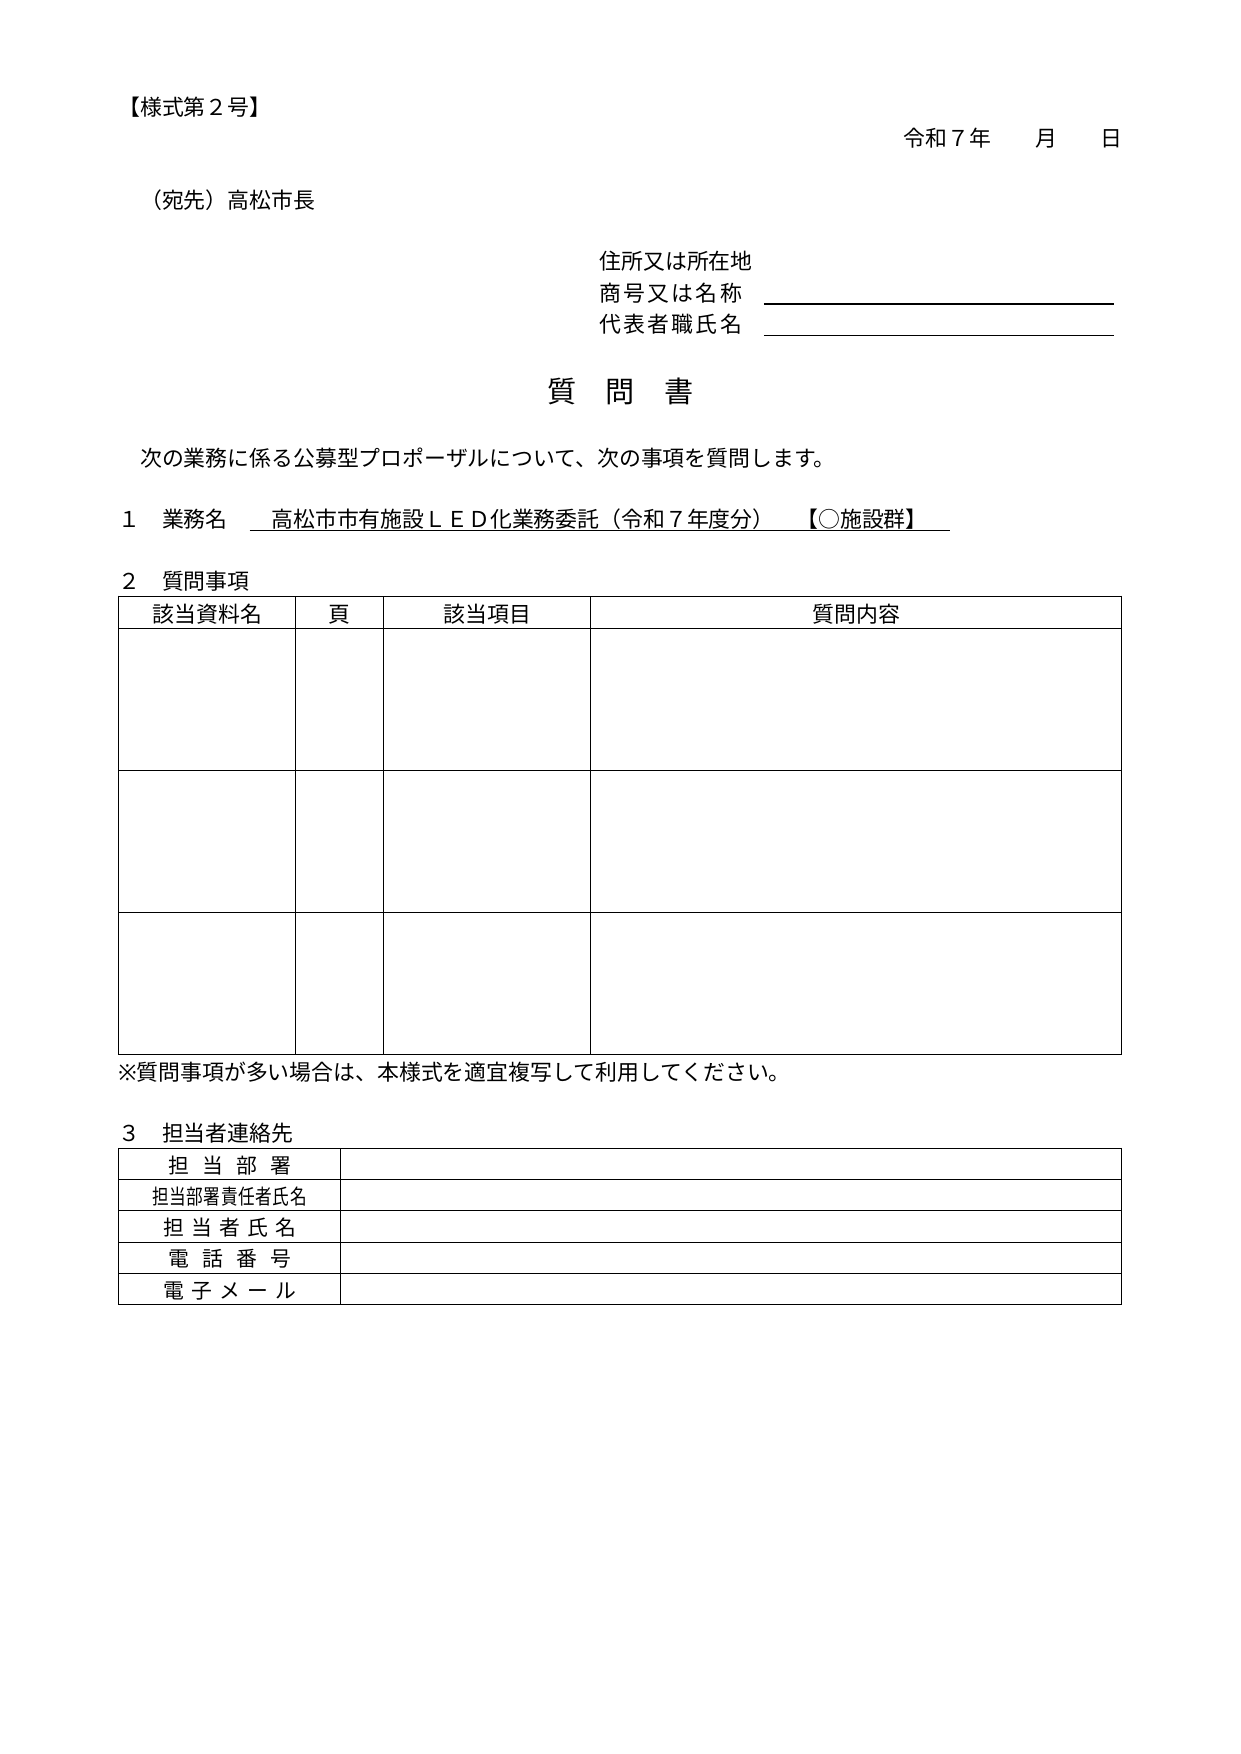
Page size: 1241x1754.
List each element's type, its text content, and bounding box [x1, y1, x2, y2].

table_cell [384, 629, 590, 770]
table_cell 担当者氏名 [119, 1211, 340, 1242]
text ３ 担当者連絡先 [118, 1116, 1122, 1148]
text 商号又は名称 [118, 276, 1122, 307]
text 令和７年 月 日 [118, 121, 1122, 153]
text ※質問事項が多い場合は、本様式を適宜複写して利用してください。 [118, 1055, 1122, 1086]
text （宛先）高松市長 [118, 183, 1122, 214]
table_cell [119, 913, 295, 1053]
table_header 質問内容 [591, 597, 1121, 628]
table_header 該当資料名 [119, 597, 295, 628]
table_cell [296, 629, 383, 770]
table_cell [341, 1243, 1121, 1273]
text 代表者職氏名 [118, 307, 1122, 339]
table_cell [296, 771, 383, 912]
text 【様式第２号】 [118, 89, 1122, 121]
text ２ 質問事項 [118, 564, 1122, 596]
table_cell [296, 913, 383, 1053]
table_header 担当部署 [119, 1149, 340, 1179]
table_cell [591, 913, 1121, 1053]
table_cell [341, 1180, 1121, 1210]
table_cell [384, 771, 590, 912]
table_header 頁 [296, 597, 383, 628]
table_cell [591, 771, 1121, 912]
table_header [341, 1149, 1121, 1179]
text 住所又は所在地 [118, 244, 1122, 276]
table_cell [341, 1274, 1121, 1304]
table_cell 担当部署責任者氏名 [119, 1180, 340, 1210]
table_cell [591, 629, 1121, 770]
table_cell 電話番号 [119, 1243, 340, 1273]
table_cell [119, 771, 295, 912]
table_cell [341, 1211, 1121, 1242]
table_cell 電子メール [119, 1274, 340, 1304]
text 次の業務に係る公募型プロポーザルについて、次の事項を質問します。 [118, 441, 1122, 473]
text 質問書 [118, 369, 1122, 411]
table_cell [119, 629, 295, 770]
table_cell [384, 913, 590, 1053]
table_header 該当項目 [384, 597, 590, 628]
text １ 業務名 高松市市有施設ＬＥＤ化業務委託（令和７年度分） 【○施設群】 [118, 502, 1122, 534]
